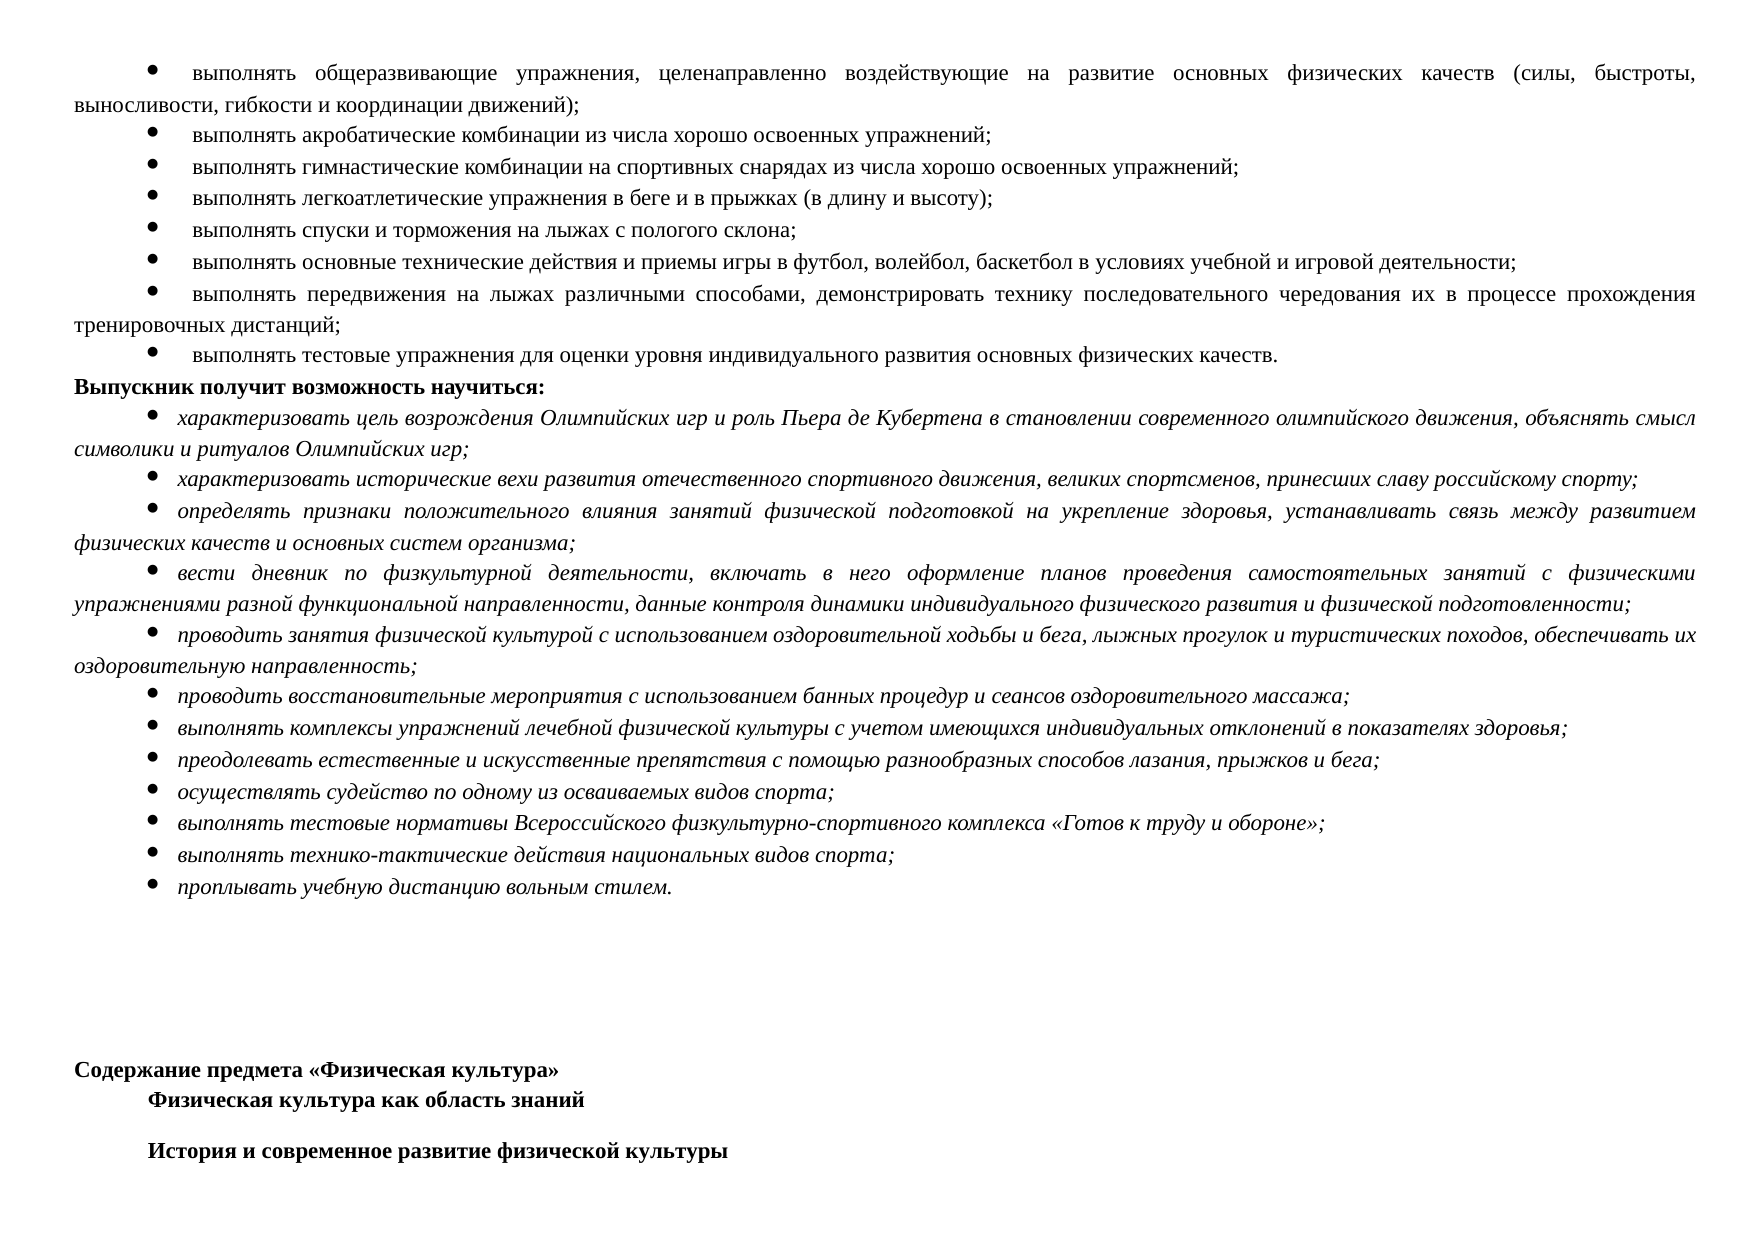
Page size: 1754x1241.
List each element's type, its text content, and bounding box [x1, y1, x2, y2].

list вести дневник по физкультурной деятельности, включать в него оформление планов проведения самостоятельных занятий с физическими упражнениями разной функциональной направленности, данные контроля динамики индивидуального физического развития и физической подготовленности; [74, 559, 1698, 617]
list осуществлять судейство по одному из осваиваемых видов спорта; [74, 778, 1698, 805]
list проплывать учебную дистанцию вольным стилем. [74, 873, 1698, 901]
list характеризовать исторические вехи развития отечественного спортивного движения, великих спортсменов, принесших славу российскому спорту; [74, 465, 1698, 493]
text Выпускник получит возможность научиться: [74, 373, 1699, 400]
list выполнять гимнастические комбинации на спортивных снарядах из числа хорошо освоенных упражнений; [74, 153, 1699, 180]
list проводить восстановительные мероприятия с использованием банных процедур и сеансов оздоровительного массажа; [74, 682, 1698, 710]
list выполнять акробатические комбинации из числа хорошо освоенных упражнений; [74, 121, 1699, 149]
text История и современное развитие физической культуры [148, 1137, 1698, 1163]
list выполнять тестовые нормативы Всероссийского физкультурно-спортивного комплекса «Готов к труду и обороне»; [74, 809, 1698, 837]
list выполнять спуски и торможения на лыжах с пологого склона; [74, 216, 1699, 244]
list выполнять передвижения на лыжах различными способами, демонстрировать технику последовательного чередования их в процессе прохождения тренировочных дистанций; [74, 280, 1699, 338]
list определять признаки положительного влияния занятий физической подготовкой на укрепление здоровья, устанавливать связь между развитием физических качеств и основных систем организма; [74, 497, 1698, 555]
text Содержание предмета «Физическая культура» [74, 1056, 1698, 1082]
list выполнять технико-тактические действия национальных видов спорта; [74, 841, 1698, 869]
list выполнять основные технические действия и приемы игры в футбол, волейбол, баскетбол в условиях учебной и игровой деятельности; [74, 248, 1699, 276]
list выполнять комплексы упражнений лечебной физической культуры с учетом имеющихся индивидуальных отклонений в показателях здоровья; [74, 714, 1698, 742]
list характеризовать цель возрождения Олимпийских игр и роль Пьера де Кубертена в становлении современного олимпийского движения, объяснять смысл символики и ритуалов Олимпийских игр; [74, 403, 1698, 461]
list преодолевать естественные и искусственные препятствия с помощью разнообразных способов лазания, прыжков и бега; [74, 746, 1698, 774]
list выполнять общеразвивающие упражнения, целенаправленно воздействующие на развитие основных физических качеств (силы, быстроты, выносливости, гибкости и координации движений); [74, 59, 1699, 117]
list выполнять тестовые упражнения для оценки уровня индивидуального развития основных физических качеств. [74, 342, 1699, 369]
text Физическая культура как область знаний [148, 1086, 1698, 1112]
list проводить занятия физической культурой с использованием оздоровительной ходьбы и бега, лыжных прогулок и туристических походов, обеспечивать их оздоровительную направленность; [74, 621, 1698, 678]
list выполнять легкоатлетические упражнения в беге и в прыжках (в длину и высоту); [74, 184, 1699, 212]
